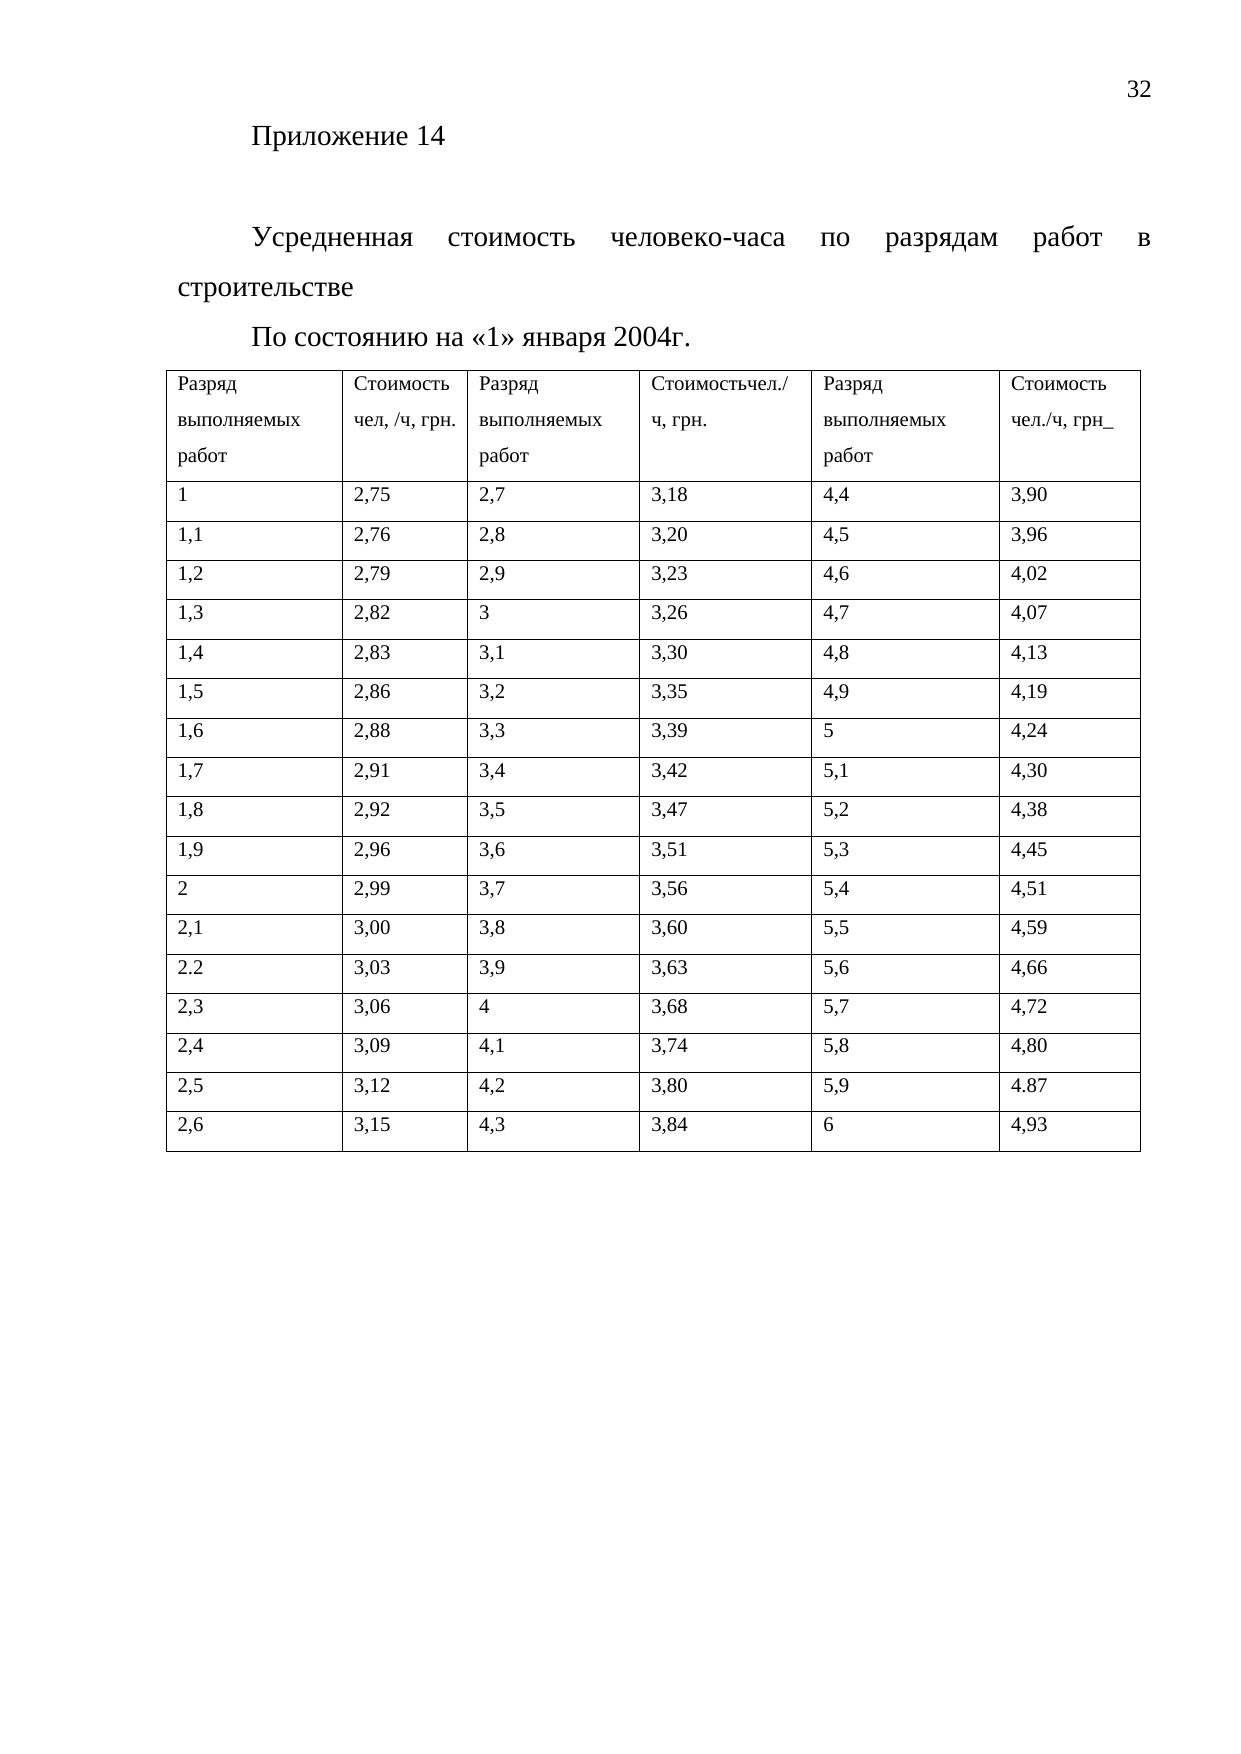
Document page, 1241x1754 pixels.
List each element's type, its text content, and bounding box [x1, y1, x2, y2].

table_cell 5 [812, 719, 999, 757]
table_cell 2,92 [343, 797, 467, 836]
table_header Стоимость чел./ч, грн_ [1000, 371, 1140, 481]
table_cell 2 [167, 876, 342, 914]
table_cell 3,60 [640, 915, 811, 954]
table_cell 5,2 [812, 797, 999, 836]
table_cell 3,51 [640, 837, 811, 875]
table_header Стоимость чел, /ч, грн. [343, 371, 467, 481]
table_cell 2,1 [167, 915, 342, 954]
table_cell 3,42 [640, 758, 811, 796]
table_cell 3,84 [640, 1112, 811, 1151]
table_cell 4,24 [1000, 719, 1140, 757]
table_cell 4,80 [1000, 1034, 1140, 1072]
table_cell 4,93 [1000, 1112, 1140, 1151]
table_cell 3 [468, 600, 639, 639]
table_cell 3,35 [640, 679, 811, 717]
table_cell 5,8 [812, 1034, 999, 1072]
table_cell 4,19 [1000, 679, 1140, 717]
table_cell 2,96 [343, 837, 467, 875]
table_cell 1,8 [167, 797, 342, 836]
table_cell 2,9 [468, 561, 639, 599]
table_cell 4,2 [468, 1073, 639, 1111]
table_cell 4,38 [1000, 797, 1140, 836]
table_header Стоимостьчел./ч, грн. [640, 371, 811, 481]
table_cell 5,7 [812, 994, 999, 1032]
table_cell 3,80 [640, 1073, 811, 1111]
table_cell 3,23 [640, 561, 811, 599]
table_cell 4,5 [812, 522, 999, 560]
table_cell 2,4 [167, 1034, 342, 1072]
table_cell 5,9 [812, 1073, 999, 1111]
table_cell 3,68 [640, 994, 811, 1032]
table_cell 5,4 [812, 876, 999, 914]
table_cell 3,4 [468, 758, 639, 796]
table_header Разряд выполняемых работ [167, 371, 342, 481]
text Усредненная стоимость человеко-часа по разрядам работ в строительстве [177, 219, 1152, 303]
table_cell 4.87 [1000, 1073, 1140, 1111]
table_cell 3,63 [640, 955, 811, 993]
table_cell 3,90 [1000, 482, 1140, 521]
table_cell 4,51 [1000, 876, 1140, 914]
table_cell 5,6 [812, 955, 999, 993]
table_cell 5,3 [812, 837, 999, 875]
table_cell 5,5 [812, 915, 999, 954]
table_cell 3,06 [343, 994, 467, 1032]
table_cell 5,1 [812, 758, 999, 796]
table_cell 2,75 [343, 482, 467, 521]
table_cell 1,3 [167, 600, 342, 639]
table_cell 2,8 [468, 522, 639, 560]
table_cell 3,74 [640, 1034, 811, 1072]
table_cell 2,3 [167, 994, 342, 1032]
table_header Разряд выполняемых работ [468, 371, 639, 481]
table_cell 4,66 [1000, 955, 1140, 993]
table_cell 3,9 [468, 955, 639, 993]
table_cell 2,86 [343, 679, 467, 717]
table_cell 3,7 [468, 876, 639, 914]
table_cell 2,83 [343, 640, 467, 678]
table_cell 4,07 [1000, 600, 1140, 639]
table_cell 4,45 [1000, 837, 1140, 875]
table_cell 3,8 [468, 915, 639, 954]
table_cell 1,6 [167, 719, 342, 757]
table_cell 3,56 [640, 876, 811, 914]
table_cell 1,9 [167, 837, 342, 875]
table_cell 4,8 [812, 640, 999, 678]
table_cell 1,5 [167, 679, 342, 717]
table_cell 2,5 [167, 1073, 342, 1111]
table_cell 1,2 [167, 561, 342, 599]
table_cell 4,13 [1000, 640, 1140, 678]
table_cell 3,39 [640, 719, 811, 757]
table_cell 4,02 [1000, 561, 1140, 599]
table_cell 3,03 [343, 955, 467, 993]
table_cell 4,7 [812, 600, 999, 639]
table_cell 2,76 [343, 522, 467, 560]
table_cell 4,4 [812, 482, 999, 521]
table_cell 1,7 [167, 758, 342, 796]
table_cell 3,09 [343, 1034, 467, 1072]
table_header Разряд выполняемых работ [812, 371, 999, 481]
table_cell 3,2 [468, 679, 639, 717]
table_cell 2,7 [468, 482, 639, 521]
text Приложение 14 [177, 118, 1152, 152]
table_cell 3,1 [468, 640, 639, 678]
table_cell 3,30 [640, 640, 811, 678]
table_cell 2,99 [343, 876, 467, 914]
table_cell 4 [468, 994, 639, 1032]
table_cell 2,91 [343, 758, 467, 796]
table_cell 3,00 [343, 915, 467, 954]
table_cell 4,59 [1000, 915, 1140, 954]
table_cell 1,4 [167, 640, 342, 678]
table_cell 1 [167, 482, 342, 521]
table_cell 2,88 [343, 719, 467, 757]
table_cell 2.2 [167, 955, 342, 993]
table_cell 6 [812, 1112, 999, 1151]
table_cell 4,9 [812, 679, 999, 717]
table_cell 1,1 [167, 522, 342, 560]
table_cell 4,1 [468, 1034, 639, 1072]
table_cell 3,26 [640, 600, 811, 639]
table_cell 3,47 [640, 797, 811, 836]
table_cell 2,82 [343, 600, 467, 639]
text По состоянию на «1» января 2004г. [177, 319, 1152, 353]
table_cell 2,79 [343, 561, 467, 599]
table_cell 3,6 [468, 837, 639, 875]
table_cell 4,30 [1000, 758, 1140, 796]
table_cell 4,72 [1000, 994, 1140, 1032]
table_cell 3,12 [343, 1073, 467, 1111]
table_cell 3,96 [1000, 522, 1140, 560]
table_cell 4,6 [812, 561, 999, 599]
table_cell 3,18 [640, 482, 811, 521]
table_cell 3,5 [468, 797, 639, 836]
table_cell 3,15 [343, 1112, 467, 1151]
table_cell 2,6 [167, 1112, 342, 1151]
table_cell 4,3 [468, 1112, 639, 1151]
table_cell 3,3 [468, 719, 639, 757]
table_cell 3,20 [640, 522, 811, 560]
